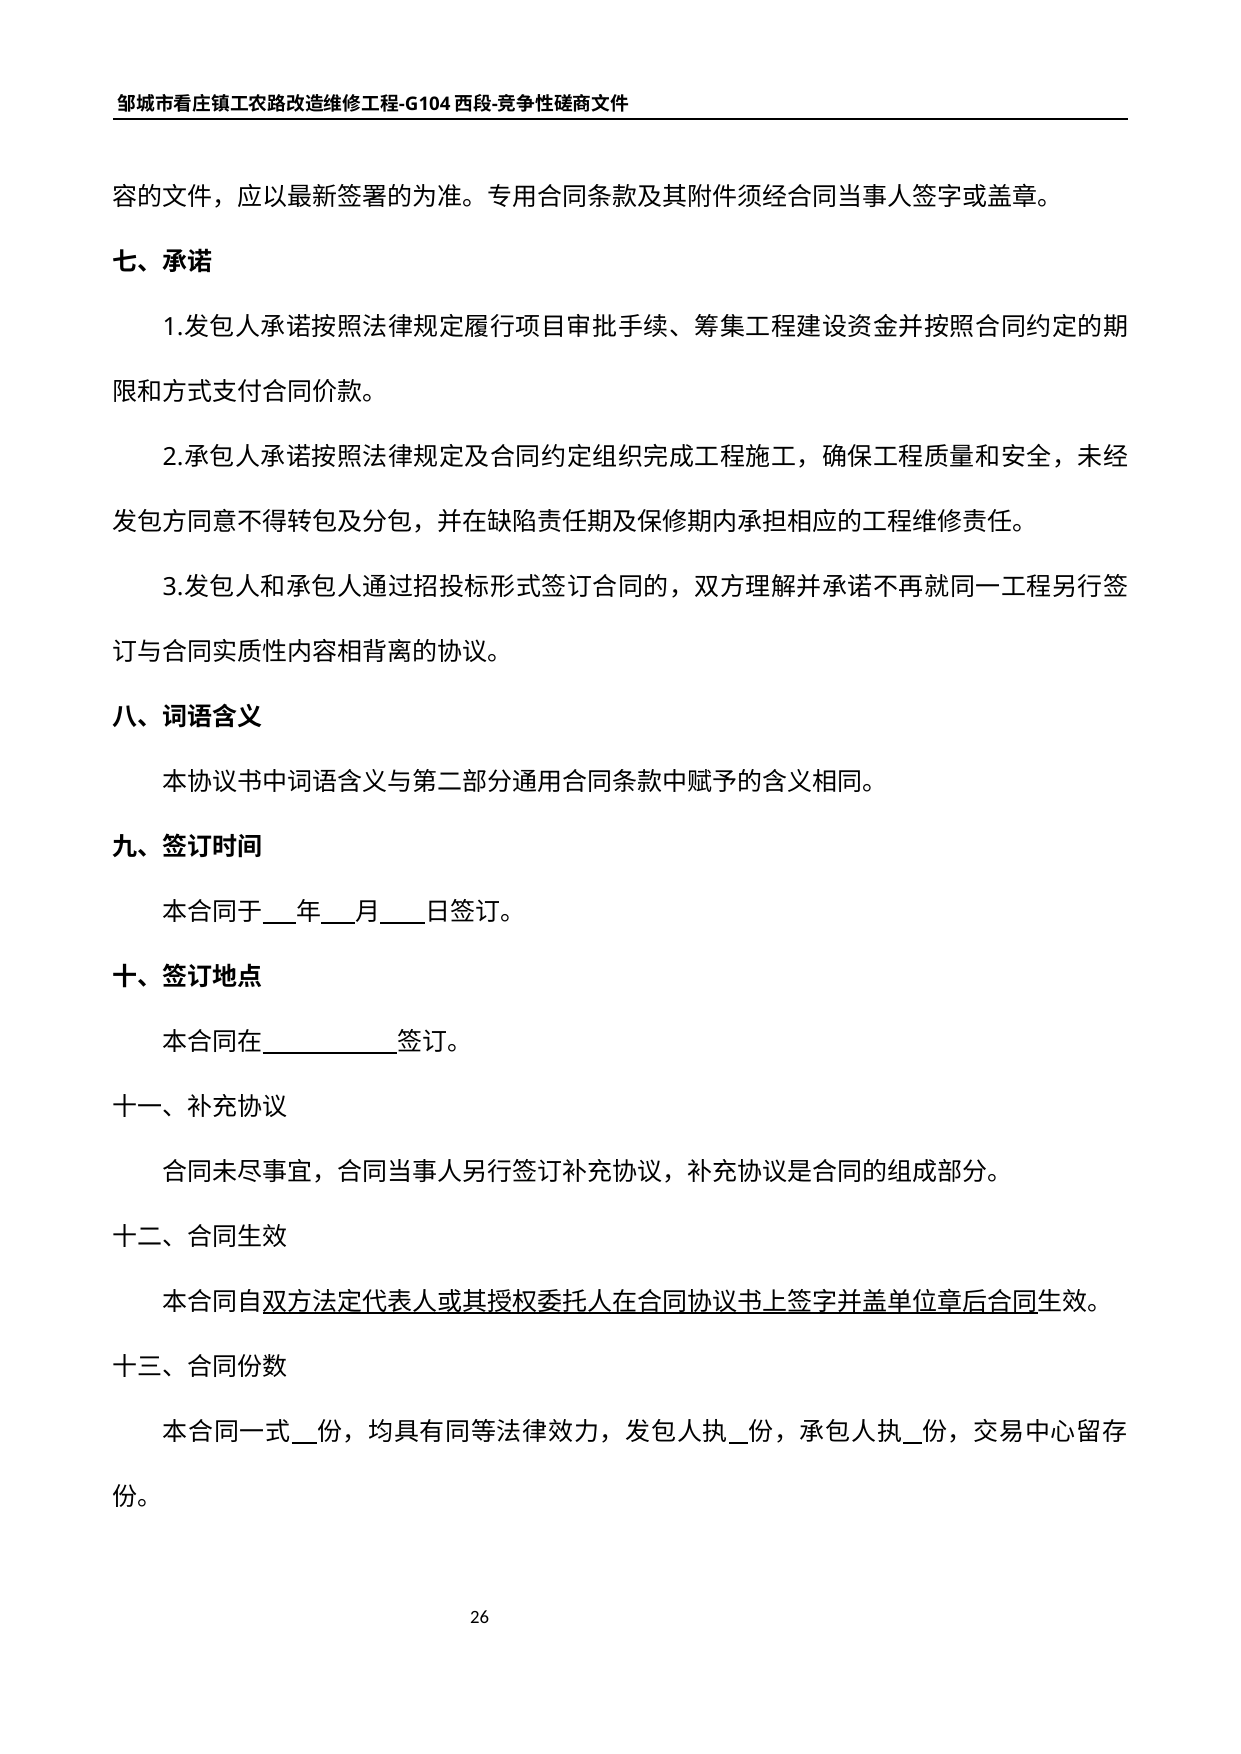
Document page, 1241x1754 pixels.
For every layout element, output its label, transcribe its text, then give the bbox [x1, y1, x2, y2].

text 2.承包人承诺按照法律规定及合同约定组织完成工程施工，确保工程质量和安全，未经发包方同意不得转包及分包，并在缺陷责任期及保修期内承担相应的工程维修责任。 [112, 422, 1128, 552]
text 十三、合同份数 [112, 1332, 1128, 1397]
text 十、签订地点 [112, 942, 1128, 1007]
text 1.发包人承诺按照法律规定履行项目审批手续、筹集工程建设资金并按照合同约定的期限和方式支付合同价款。 [112, 292, 1128, 422]
text 七、承诺 [112, 227, 1128, 292]
text 本合同一式 份，均具有同等法律效力，发包人执 份，承包人执 份，交易中心留存 份。 [112, 1397, 1128, 1527]
text 十二、合同生效 [112, 1202, 1128, 1267]
text 九、签订时间 [112, 812, 1128, 877]
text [112, 162, 1128, 227]
text 本协议书中词语含义与第二部分通用合同条款中赋予的含义相同。 [112, 747, 1128, 812]
text 本合同在 签订。 [112, 1007, 1128, 1072]
text 合同未尽事宜，合同当事人另行签订补充协议，补充协议是合同的组成部分。 [112, 1137, 1128, 1202]
text 本合同自双方法定代表人或其授权委托人在合同协议书上签字并盖单位章后合同生效。 [112, 1267, 1128, 1332]
text 本合同于 年 月 日签订。 [112, 877, 1128, 942]
text 八、词语含义 [112, 682, 1128, 747]
text 3.发包人和承包人通过招投标形式签订合同的，双方理解并承诺不再就同一工程另行签订与合同实质性内容相背离的协议。 [112, 552, 1128, 682]
text 十一、补充协议 [112, 1072, 1128, 1137]
